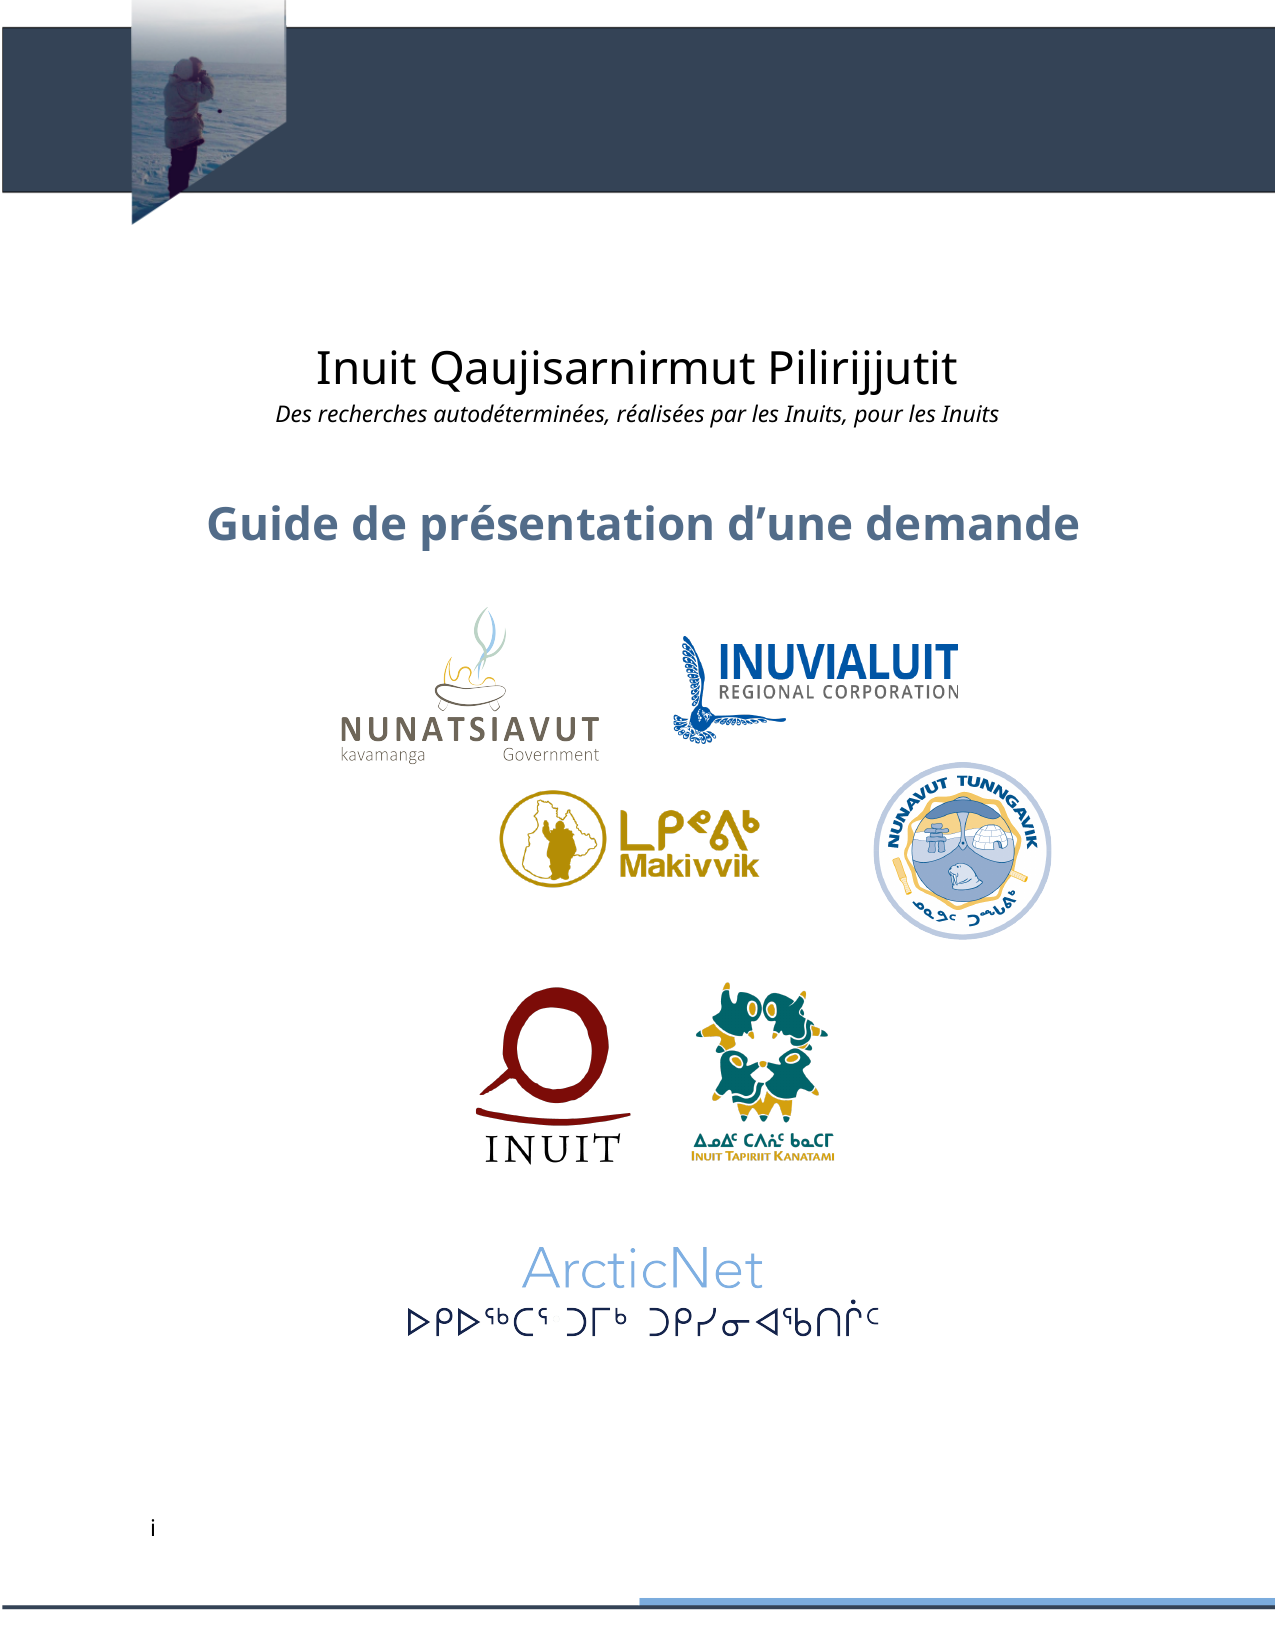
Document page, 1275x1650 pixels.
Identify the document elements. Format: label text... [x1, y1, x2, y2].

picture [2, 1543, 1275, 1619]
picture [391, 1230, 894, 1353]
picture [492, 768, 768, 909]
picture [339, 607, 603, 766]
text Inuit Qaujisarnirmut Pilirijjutit [150, 336, 1125, 398]
text Des recherches autodéterminées, réalisées par les Inuits, pour les Inuits [150, 398, 1125, 461]
picture [475, 987, 631, 1165]
text Guide de présentation d’une demande [150, 492, 1125, 585]
picture [2, 0, 1275, 225]
picture [687, 978, 838, 1165]
picture [673, 636, 958, 744]
picture [873, 762, 1052, 940]
